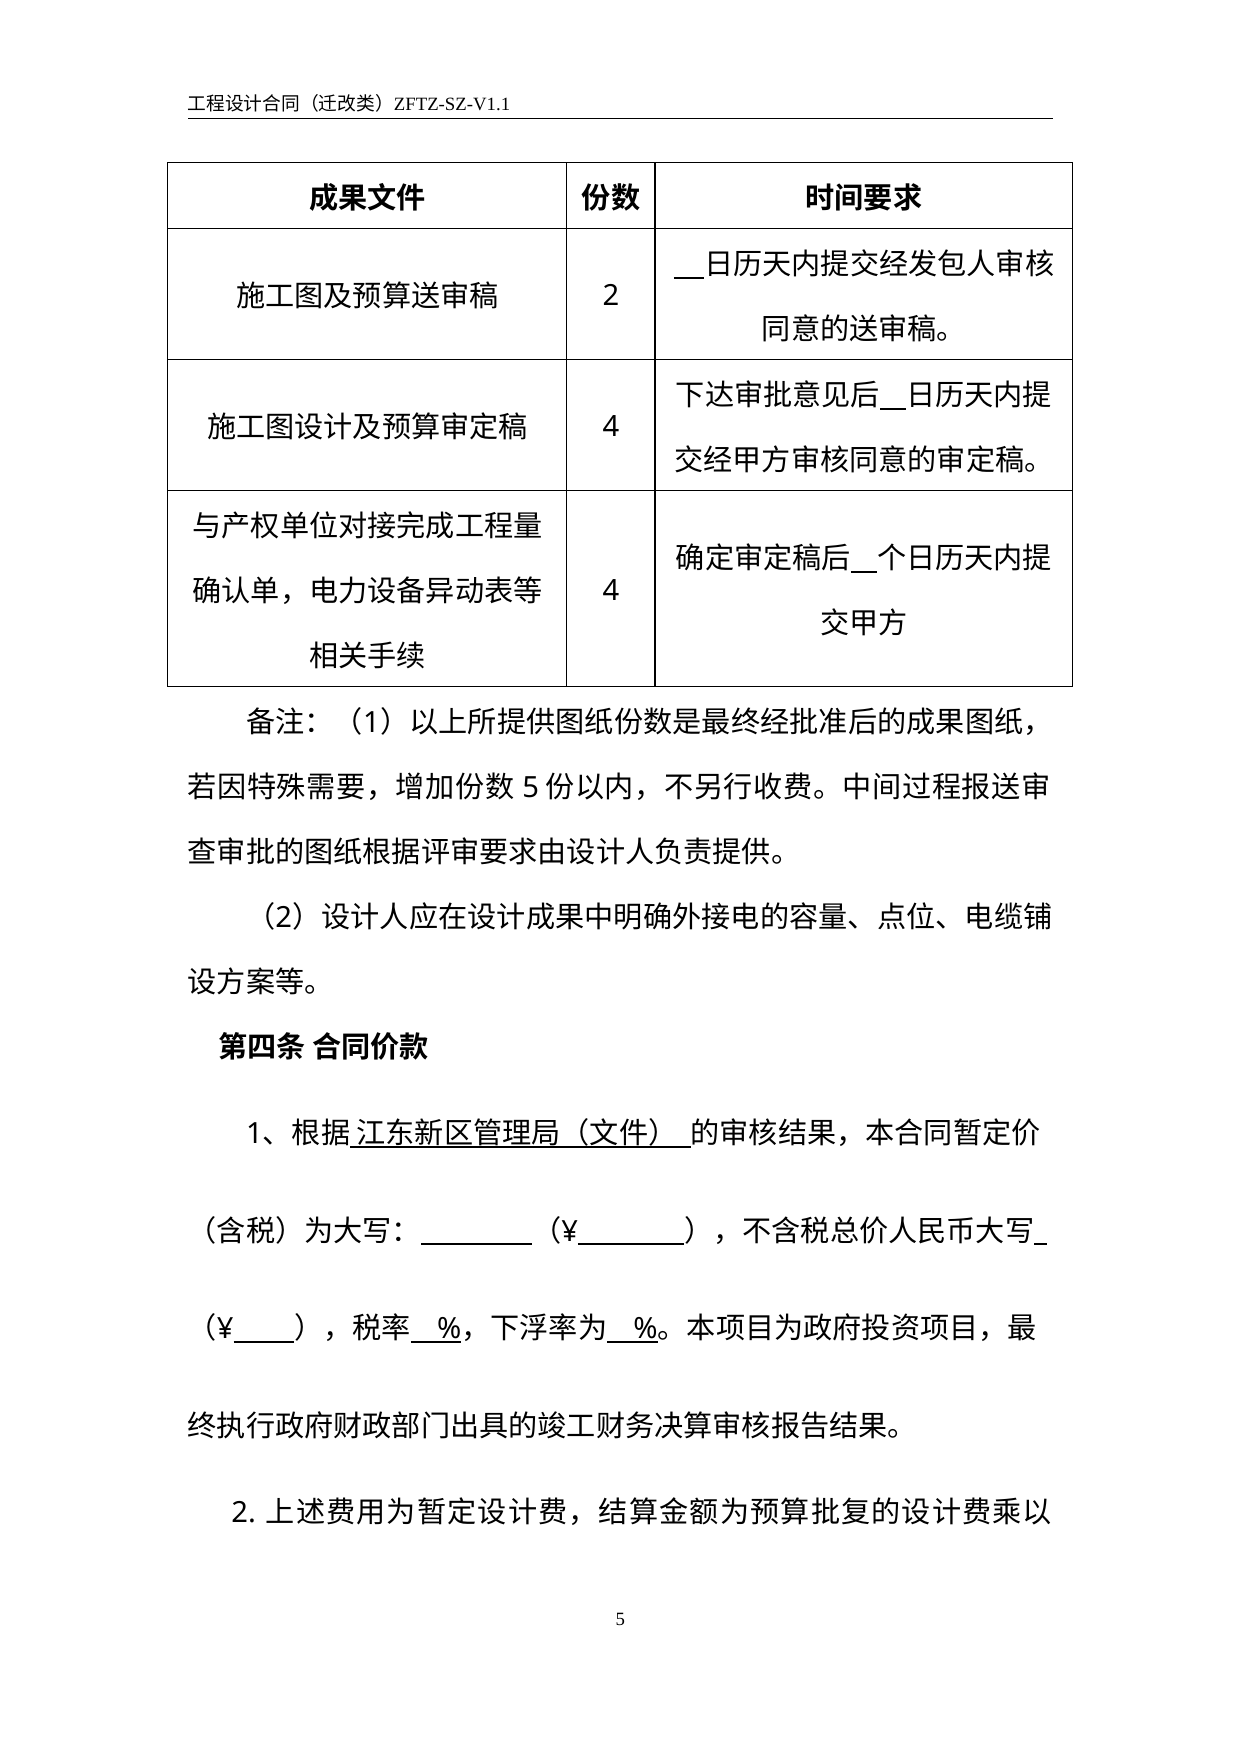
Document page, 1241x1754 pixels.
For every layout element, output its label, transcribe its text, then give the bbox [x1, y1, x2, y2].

text 1、根据 江东新区管理局（文件） 的审核结果，本合同暂定价（含税）为大写： （¥ ），不含税总价人民币大写 （¥ ），税率 %，下浮率为 %。本项目为政府投资项目，最终执行政府财政部门出具的竣工财务决算审核报告结果。 [187, 1098, 1053, 1456]
table_cell 2 [567, 229, 654, 359]
table_cell 日历天内提交经发包人审核同意的送审稿。 [656, 229, 1072, 359]
table_header 份数 [567, 163, 654, 228]
table_cell 施工图设计及预算审定稿 [168, 360, 566, 490]
text （2）设计人应在设计成果中明确外接电的容量、点位、电缆铺设方案等。 [187, 882, 1053, 1012]
table_cell 下达审批意见后 日历天内提交经甲方审核同意的审定稿。 [656, 360, 1072, 490]
table_header 成果文件 [168, 163, 566, 228]
text 第四条 合同价款 [187, 1012, 1053, 1077]
table_cell 确定审定稿后 个日历天内提交甲方 [656, 491, 1072, 686]
table_cell 4 [567, 360, 654, 490]
table_header 时间要求 [656, 163, 1072, 228]
table_cell 4 [567, 491, 654, 686]
table_cell 施工图及预算送审稿 [168, 229, 566, 359]
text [187, 1477, 1053, 1542]
text 备注：（1）以上所提供图纸份数是最终经批准后的成果图纸，若因特殊需要，增加份数5份以内，不另行收费。中间过程报送审查审批的图纸根据评审要求由设计人负责提供。 [187, 687, 1053, 882]
table_cell 与产权单位对接完成工程量确认单，电力设备异动表等相关手续 [168, 491, 566, 686]
